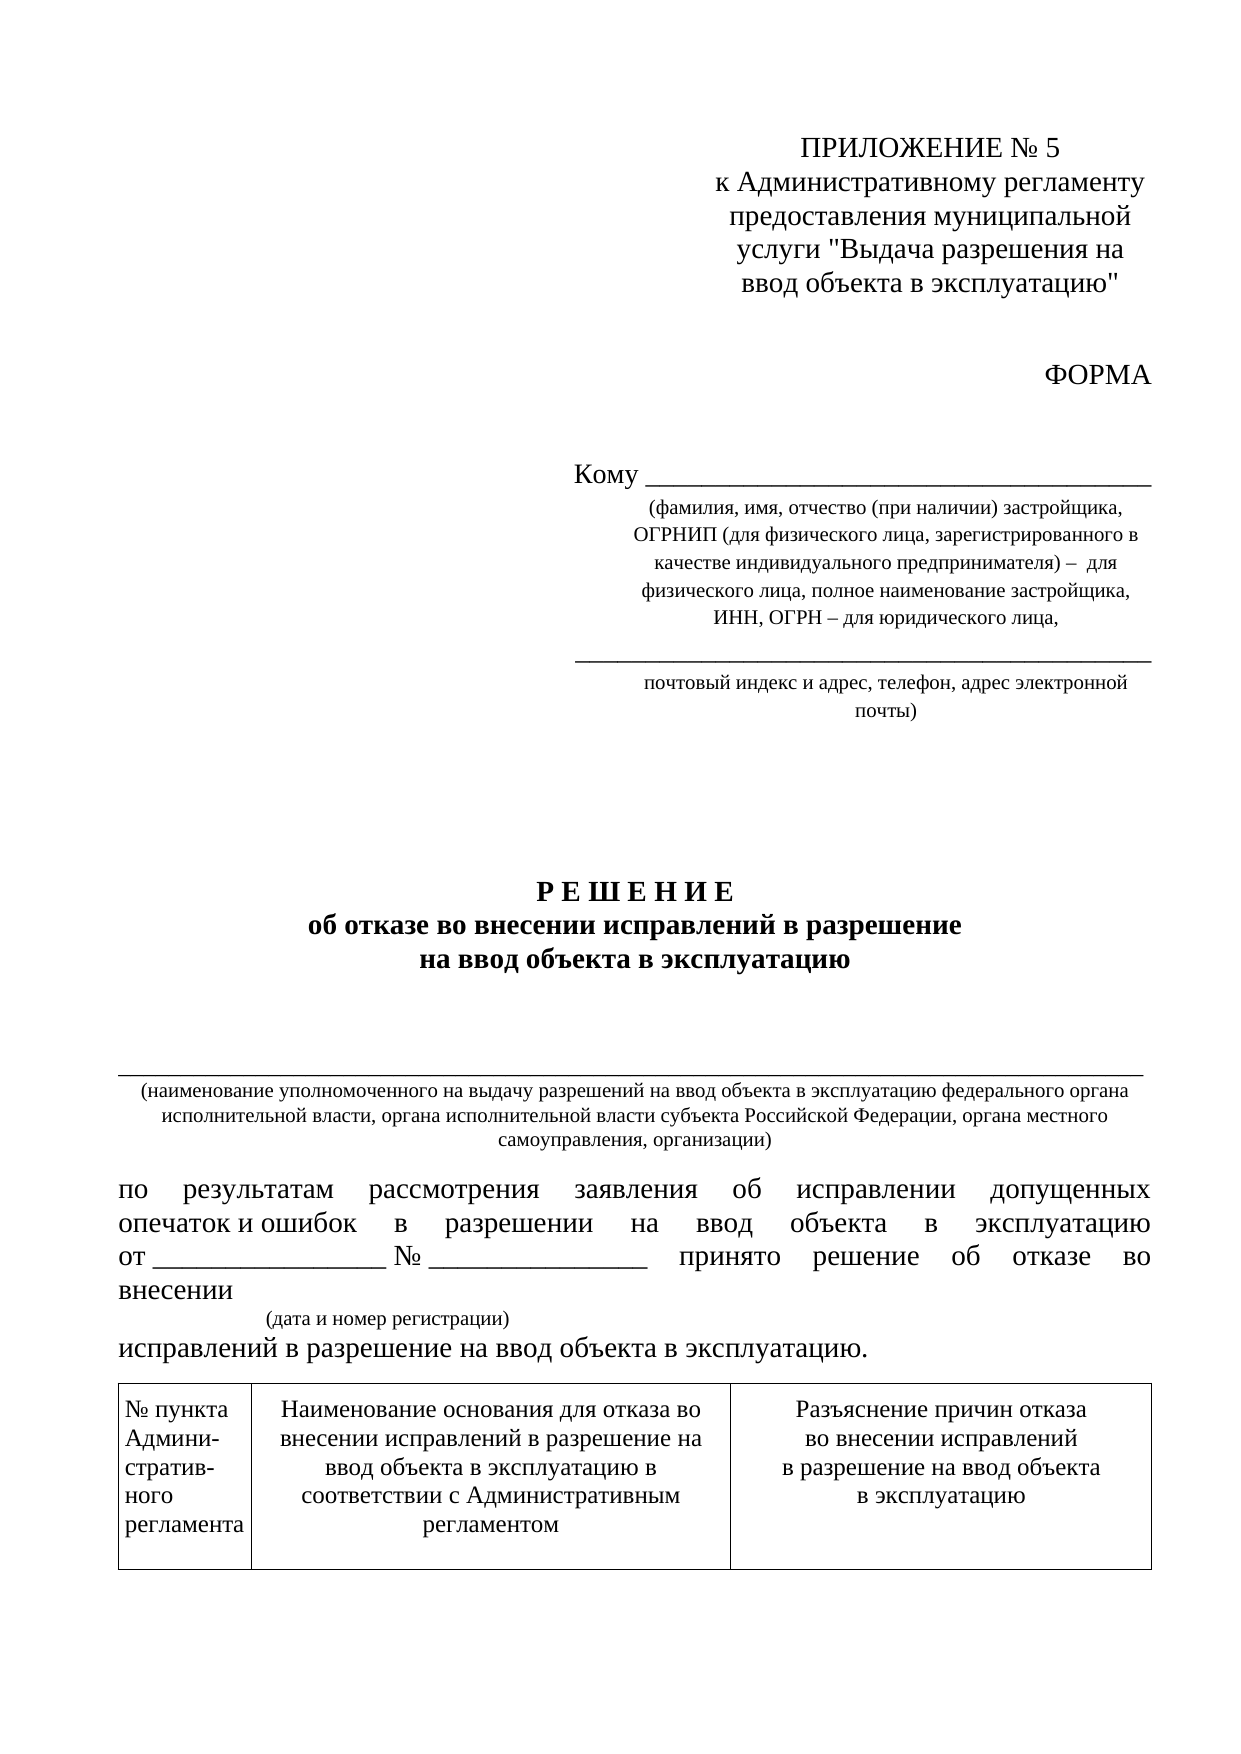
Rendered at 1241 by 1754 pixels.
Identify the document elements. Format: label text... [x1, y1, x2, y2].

text Р Е Ш Е Н И Е об отказе во внесении исправлений в разрешение на ввод объекта в эксплуатацию [118, 874, 1152, 974]
text ФОРМА [709, 357, 1152, 390]
text ПРИЛОЖЕНИЕ № 5 [709, 131, 1152, 164]
text (дата и номер регистрации) [192, 1306, 1152, 1330]
text Кому ____________________________________ [118, 457, 1152, 490]
text (фамилия, имя, отчество (при наличии) застройщика, ОГРНИП (для физического лица, зарегистрированного в качестве индивидуального предпринимателя) – для физического лица, полное наименование застройщика, ИНН, ОГРН – для юридического лица, [620, 495, 1152, 629]
text к Административному регламенту предоставления муниципальной услуги "Выдача разрешения на ввод объекта в эксплуатацию" [709, 164, 1152, 298]
text почтовый индекс и адрес, телефон, адрес электронной почты) [620, 670, 1152, 722]
text _________________________________________ [118, 633, 1152, 665]
text по результатам рассмотрения заявления об исправлении допущенных опечаток и ошибок в разрешении на ввод объекта в эксплуатацию от ________________ № _______________ принято решение об отказе во внесении [118, 1171, 1152, 1306]
table_header Наименование основания для отказа во внесении исправлений в разрешение на ввод объекта в эксплуатацию в соответствии с Административным регламентом [252, 1384, 730, 1569]
text (наименование уполномоченного на выдачу разрешений на ввод объекта в эксплуатацию федерального органа исполнительной власти, органа исполнительной власти субъекта Российской Федерации, органа местного самоуправления, организации) [118, 1078, 1152, 1151]
table_header Разъяснение причин отказа во внесении исправлений в разрешение на ввод объекта в эксплуатацию [731, 1384, 1151, 1569]
text __________________________________________________________________________________ [118, 1050, 1152, 1078]
table_header № пункта Админи-стратив-ного регламента [119, 1384, 251, 1569]
text исправлений в разрешение на ввод объекта в эксплуатацию. [118, 1330, 1152, 1363]
